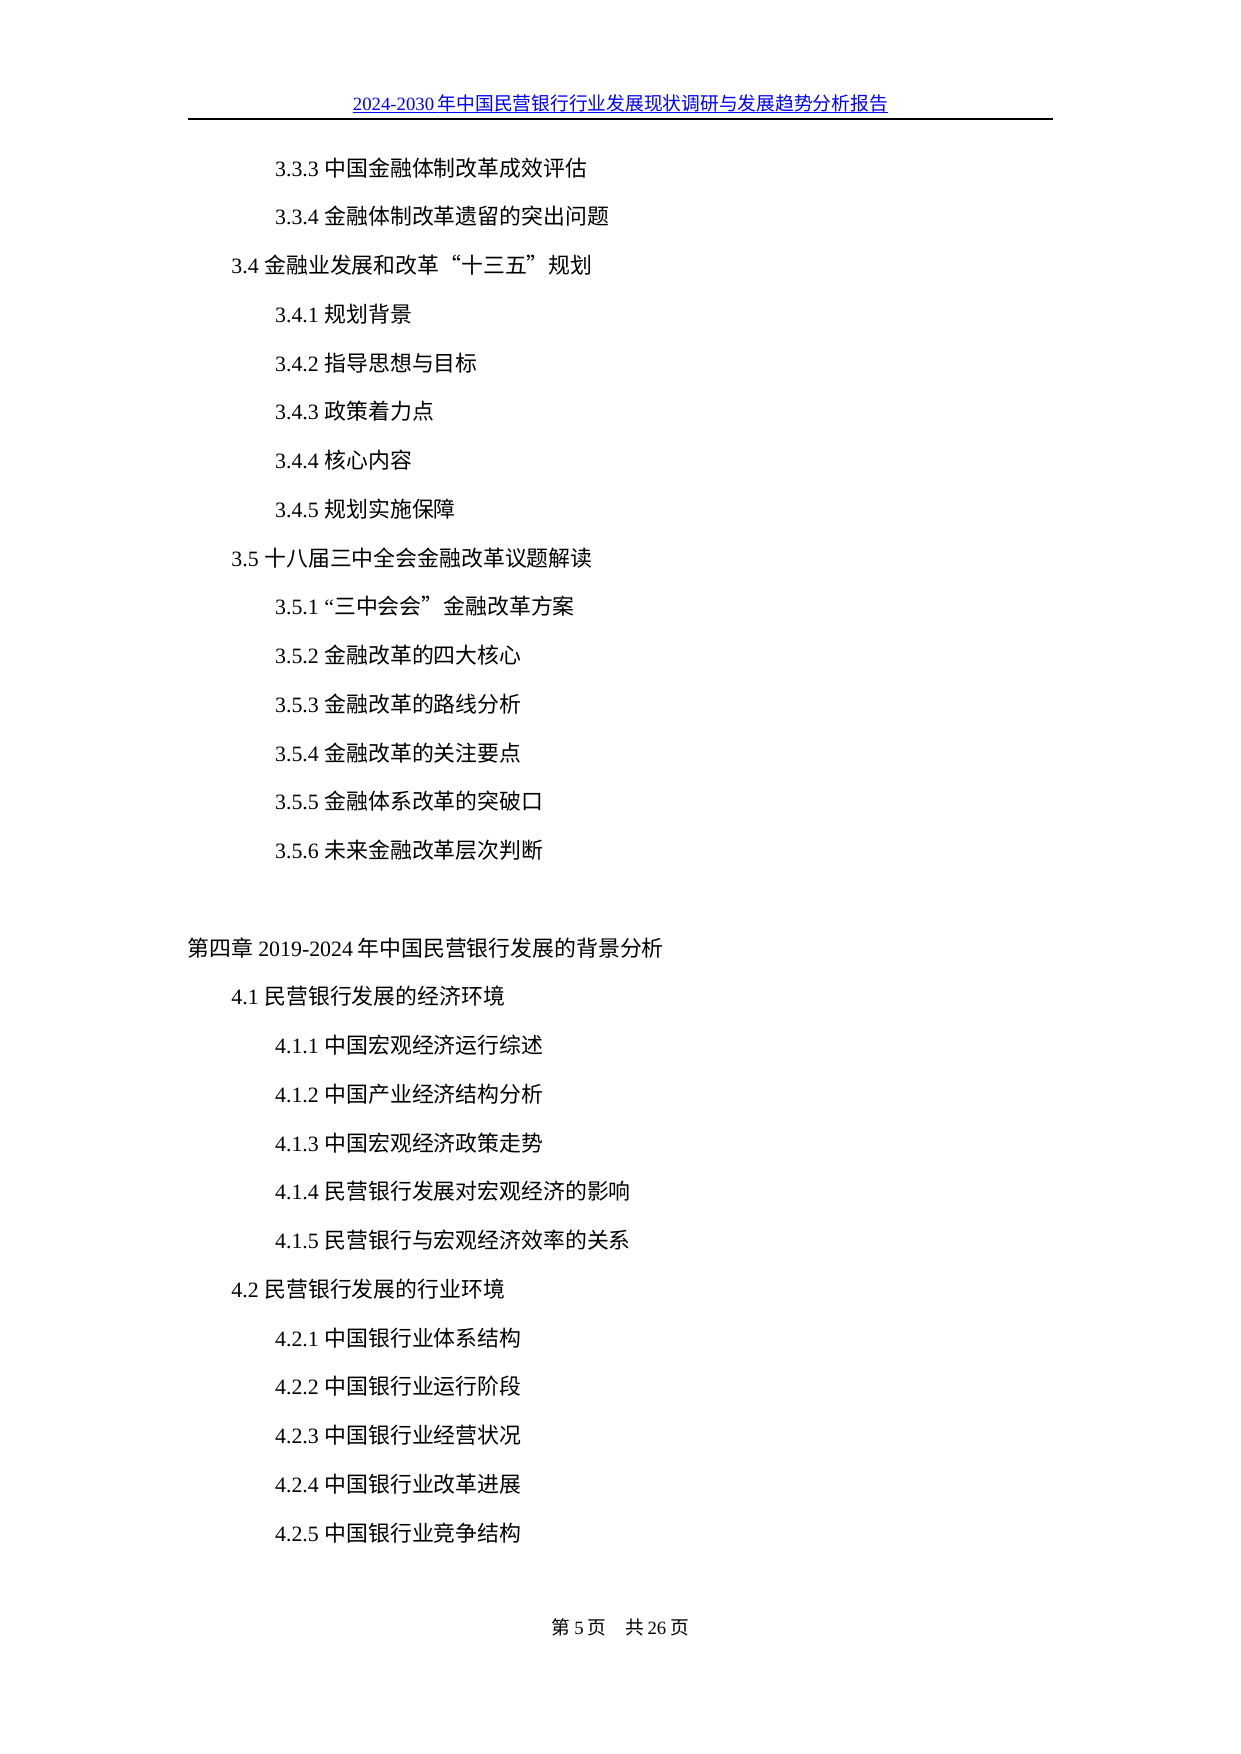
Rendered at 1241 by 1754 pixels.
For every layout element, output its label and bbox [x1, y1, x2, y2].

text [187, 150, 1053, 1548]
